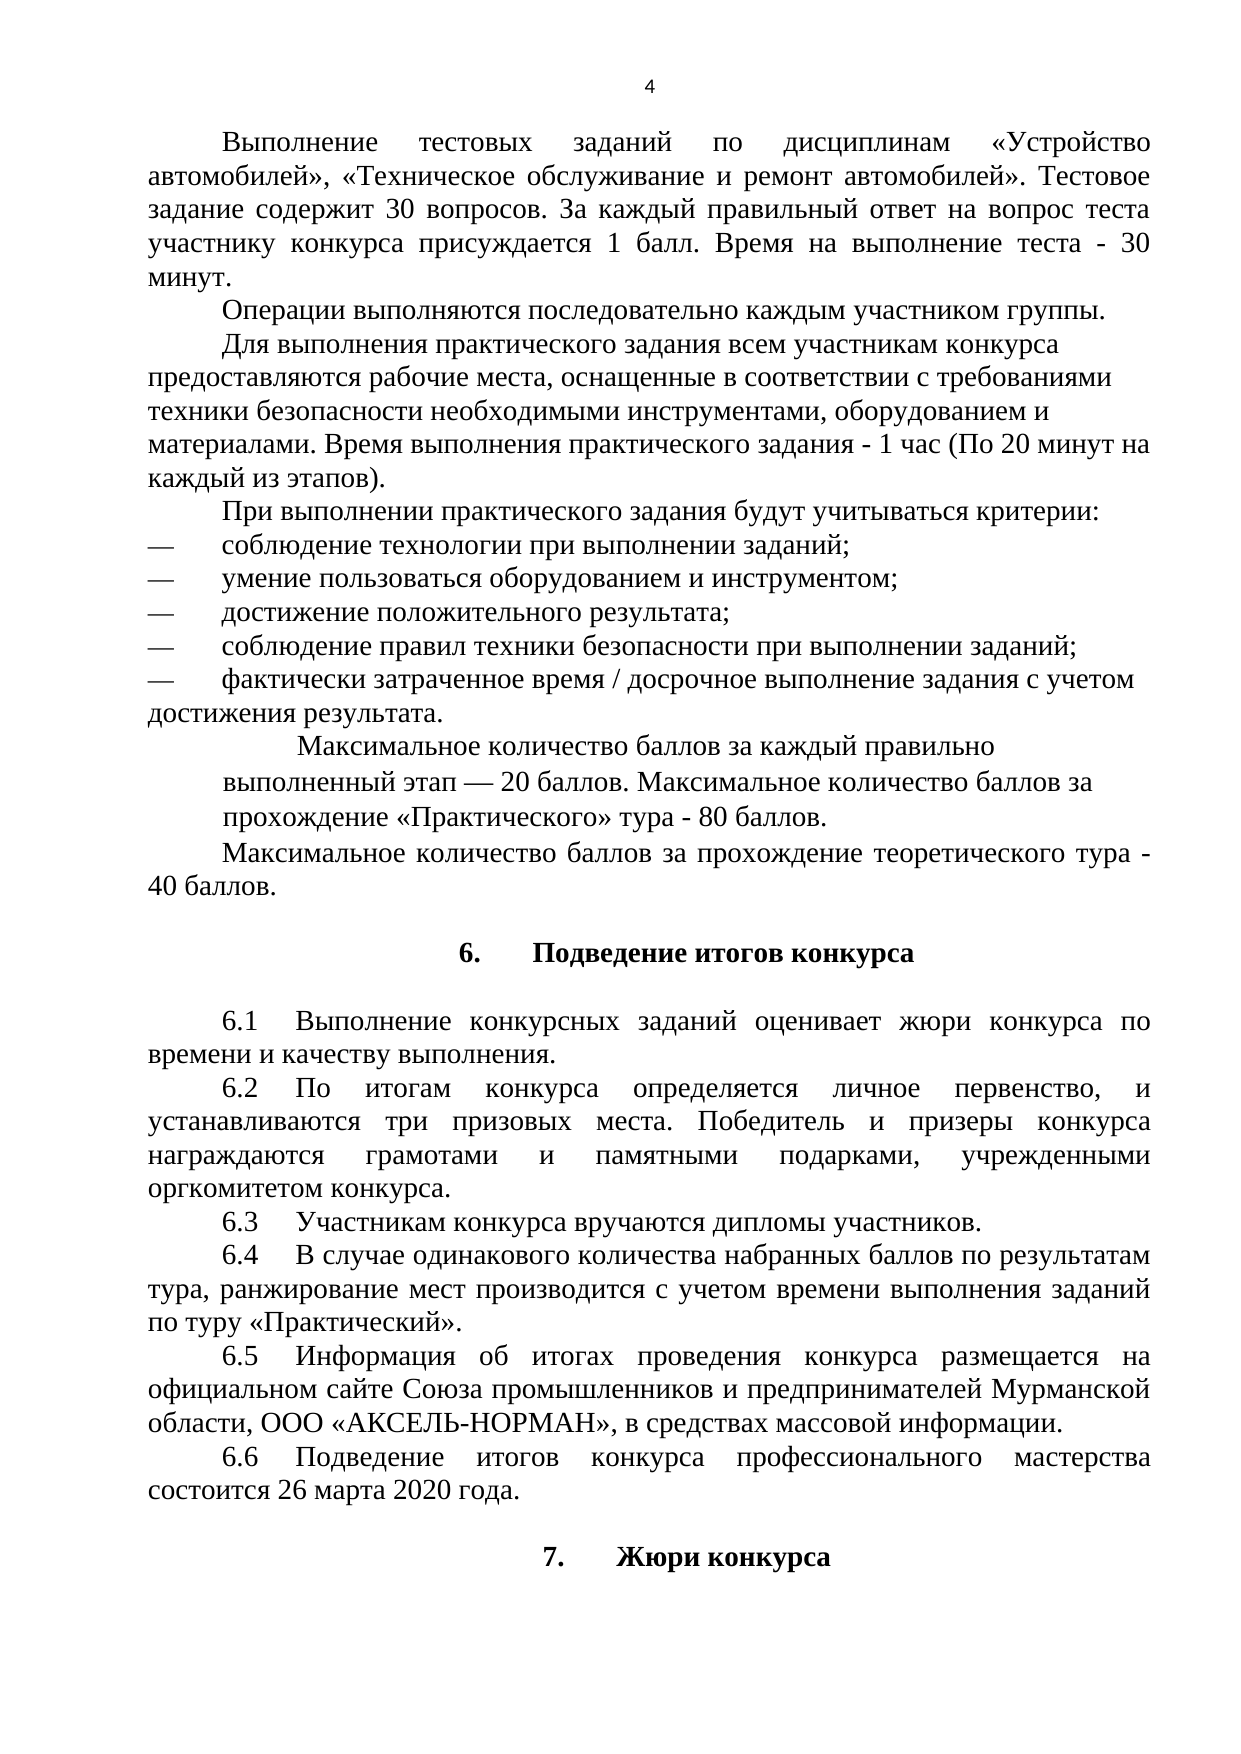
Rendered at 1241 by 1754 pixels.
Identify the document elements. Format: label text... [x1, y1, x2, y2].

list 6.3 Участникам конкурса вручаются дипломы участников. [148, 1204, 1152, 1237]
list Для выполнения практического задания всем участникам конкурса предоставляются рабочие места, оснащенные в соответствии с требованиями техники безопасности необходимыми инструментами, оборудованием и материалами. Время выполнения практического задания - 1 час (По 20 минут на каждый из этапов). [148, 326, 1152, 493]
list 6.2 По итогам конкурса определяется личное первенство, и устанавливаются три призовых места. Победитель и призеры конкурса награждаются грамотами и памятными подарками, учрежденными оргкомитетом конкурса. [148, 1070, 1152, 1204]
list Выполнение тестовых заданий по дисциплинам «Устройство автомобилей», «Техническое обслуживание и ремонт автомобилей». Тестовое задание содержит 30 вопросов. За каждый правильный ответ на вопрос теста участнику конкурса присуждается 1 балл. Время на выполнение теста - 30 минут. [148, 124, 1152, 292]
list 6.6 Подведение итогов конкурса профессионального мастерства состоится 26 марта 2020 года. [148, 1439, 1152, 1506]
list соблюдение технологии при выполнении заданий; [148, 527, 1152, 561]
list 6. Подведение итогов конкурса [148, 936, 1152, 969]
list 6.5 Информация об итогах проведения конкурса размещается на официальном сайте Союза промышленников и предпринимателей Мурманской области, ООО «АКСЕЛЬ-НОРМАН», в средствах массовой информации. [148, 1338, 1152, 1439]
list При выполнении практического задания будут учитываться критерии: [148, 493, 1152, 527]
list Операции выполняются последовательно каждым участником группы. [148, 292, 1152, 326]
list умение пользоваться оборудованием и инструментом; [148, 561, 1152, 594]
list 6.4 В случае одинакового количества набранных баллов по результатам тура, ранжирование мест производится с учетом времени выполнения заданий по туру «Практический». [148, 1237, 1152, 1338]
list Максимальное количество баллов за каждый правильно выполненный этап — 20 баллов. Максимальное количество баллов за прохождение «Практического» тура - 80 баллов. [223, 728, 1152, 833]
list соблюдение правил техники безопасности при выполнении заданий; [148, 628, 1152, 661]
list достижение положительного результата; [148, 594, 1152, 628]
list фактически затраченное время / досрочное выполнение задания с учетом достижения результата. [148, 661, 1152, 728]
list 7. Жюри конкурса [148, 1539, 1152, 1573]
list Максимальное количество баллов за прохождение теоретического тура - 40 баллов. [148, 835, 1152, 902]
list 6.1 Выполнение конкурсных заданий оценивает жюри конкурса по времени и качеству выполнения. [148, 1003, 1152, 1070]
